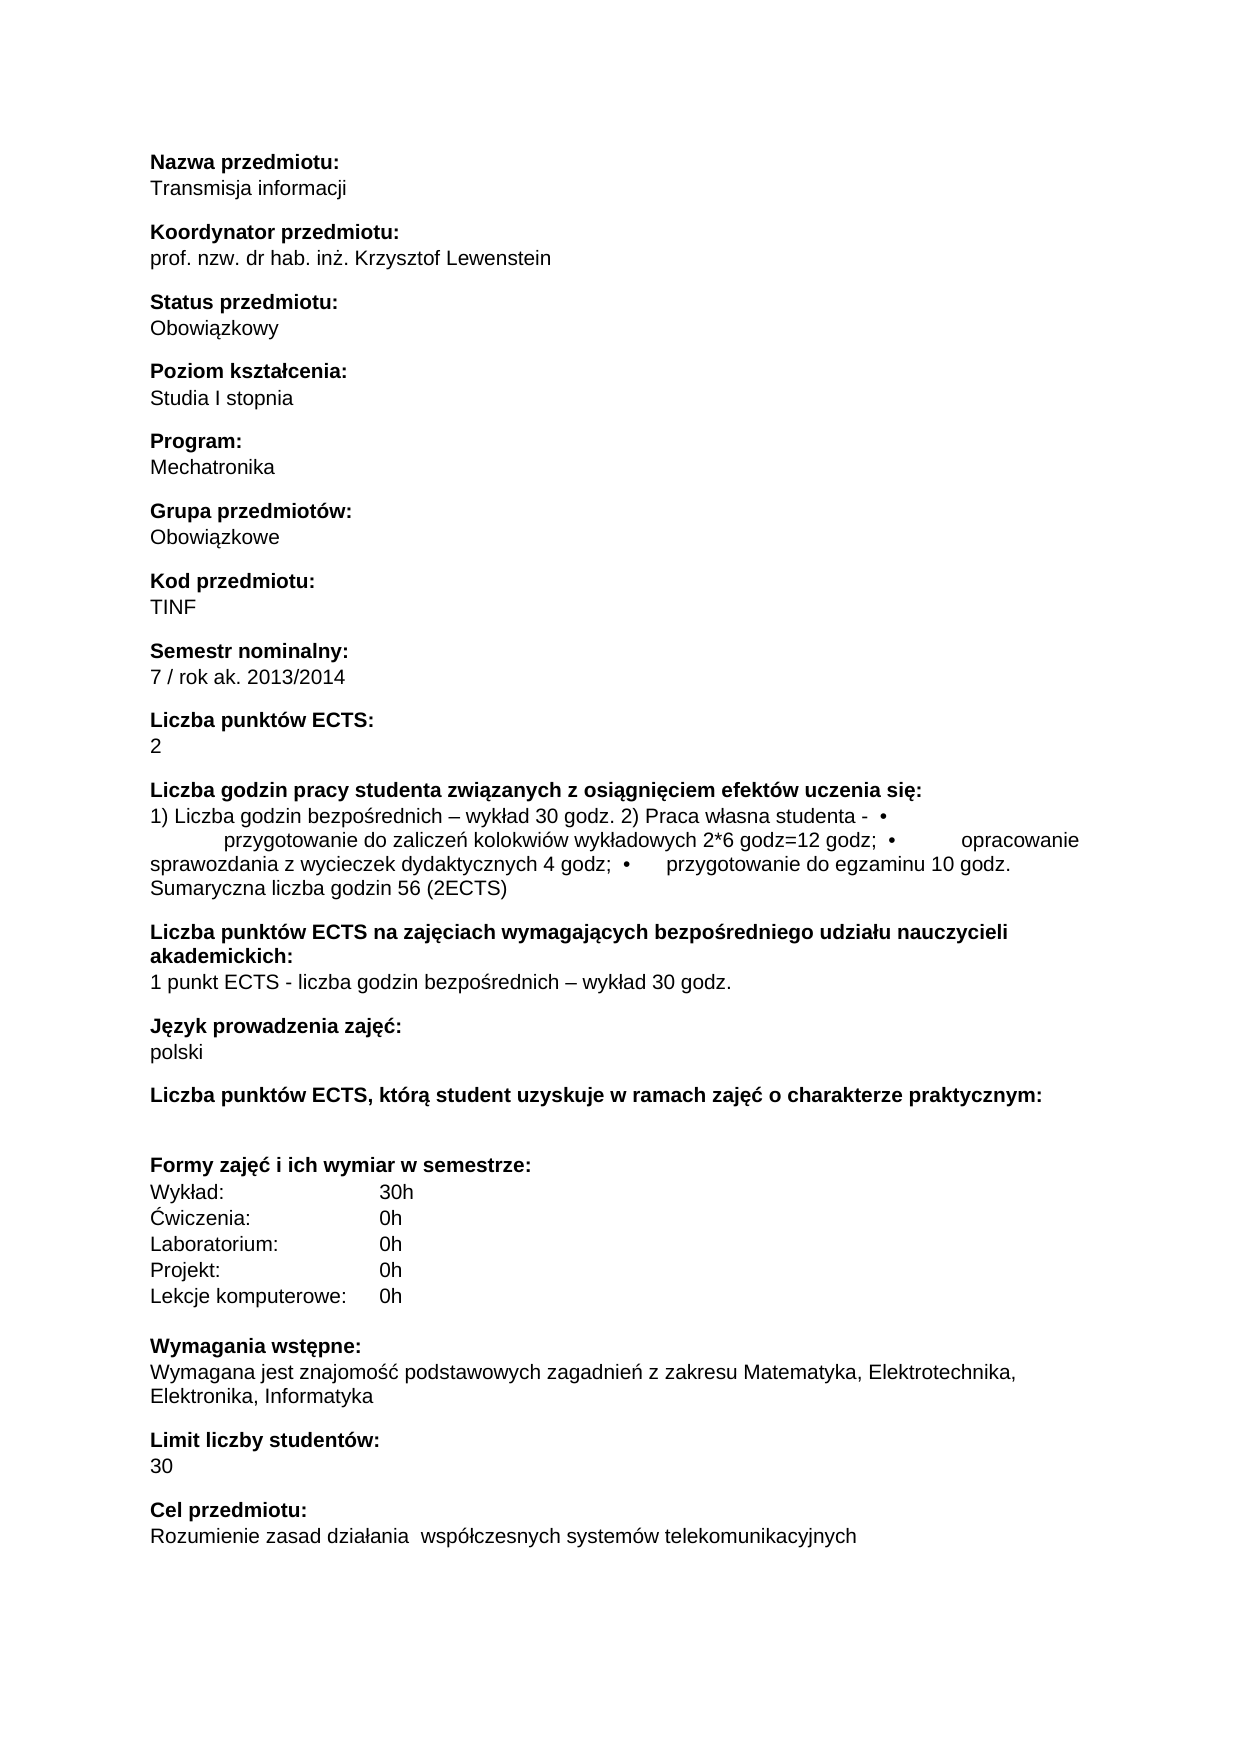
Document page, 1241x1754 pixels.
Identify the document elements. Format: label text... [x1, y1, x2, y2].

text Mechatronika [150, 455, 1090, 479]
table_cell 0h [369, 1282, 597, 1308]
table_cell Ćwiczenia: [140, 1206, 367, 1230]
text Formy zajęć i ich wymiar w semestrze: [150, 1153, 1090, 1177]
text Kod przedmiotu: [150, 569, 1090, 593]
table_header Wykład: [140, 1180, 367, 1204]
text Semestr nominalny: [150, 638, 1090, 662]
text Obowiązkowe [150, 525, 1090, 549]
text Wymagania wstępne: [150, 1334, 1090, 1358]
text Wymagana jest znajomość podstawowych zagadnień z zakresu Matematyka, Elektrotechnika, Elektronika, Informatyka [150, 1360, 1090, 1408]
text 7 / rok ak. 2013/2014 [150, 664, 1090, 688]
text Liczba punktów ECTS: [150, 708, 1090, 732]
text Status przedmiotu: [150, 289, 1090, 313]
table_cell 0h [369, 1204, 597, 1230]
text prof. nzw. dr hab. inż. Krzysztof Lewenstein [150, 246, 1090, 270]
text Grupa przedmiotów: [150, 499, 1090, 523]
text 30 [150, 1454, 1090, 1478]
text 2 [150, 734, 1090, 758]
text 1) Liczba godzin bezpośrednich – wykład 30 godz. 2) Praca własna studenta - • przygotowanie do zaliczeń kolokwiów wykładowych 2*6 godz=12 godz; • opracowanie sprawozdania z wycieczek dydaktycznych 4 godz; • przygotowanie do egzaminu 10 godz. Sumaryczna liczba godzin 56 (2ECTS) [150, 804, 1090, 900]
text Liczba godzin pracy studenta związanych z osiągnięciem efektów uczenia się: [150, 778, 1090, 802]
text Transmisja informacji [150, 176, 1090, 200]
text polski [150, 1039, 1090, 1063]
table_cell 0h [369, 1230, 597, 1256]
text 1 punkt ECTS - liczba godzin bezpośrednich – wykład 30 godz. [150, 970, 1090, 994]
text Poziom kształcenia: [150, 359, 1090, 383]
text Nazwa przedmiotu: [150, 150, 1090, 174]
text TINF [150, 595, 1090, 619]
text Liczba punktów ECTS, którą student uzyskuje w ramach zajęć o charakterze praktycznym: [150, 1083, 1090, 1107]
table_cell 0h [369, 1256, 597, 1282]
text Rozumienie zasad działania współczesnych systemów telekomunikacyjnych [150, 1523, 1090, 1547]
text Cel przedmiotu: [150, 1497, 1090, 1521]
text Program: [150, 429, 1090, 453]
table_cell Lekcje komputerowe: [140, 1284, 367, 1308]
text Obowiązkowy [150, 316, 1090, 339]
text Koordynator przedmiotu: [150, 220, 1090, 244]
table_cell Laboratorium: [140, 1232, 367, 1256]
table_cell Projekt: [140, 1258, 367, 1282]
text Liczba punktów ECTS na zajęciach wymagających bezpośredniego udziału nauczycieli akademickich: [150, 920, 1090, 968]
text Limit liczby studentów: [150, 1428, 1090, 1452]
text Studia I stopnia [150, 385, 1090, 409]
table_header 30h [369, 1180, 597, 1204]
text Język prowadzenia zajęć: [150, 1013, 1090, 1037]
